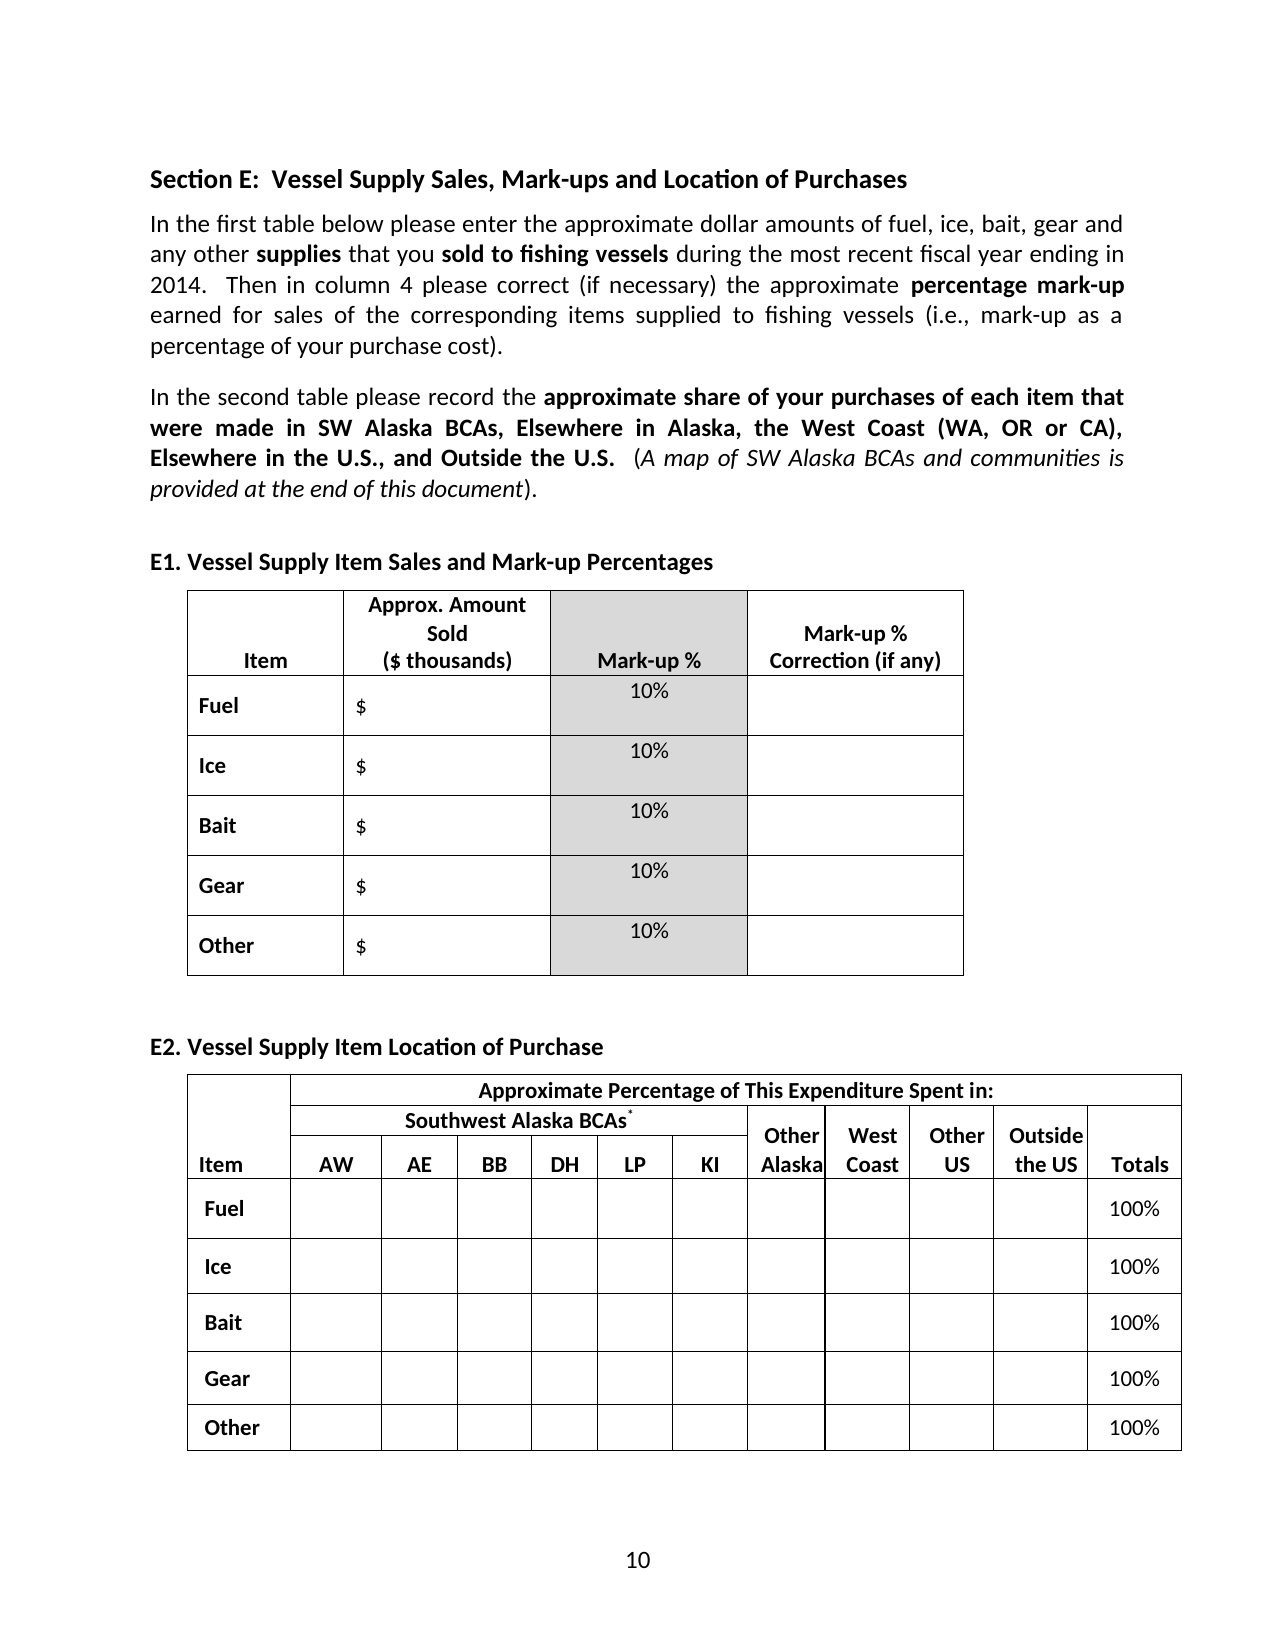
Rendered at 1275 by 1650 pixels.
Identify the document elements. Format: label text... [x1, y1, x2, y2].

table_cell [291, 1239, 381, 1293]
table_cell [748, 1405, 824, 1450]
table_cell [598, 1294, 672, 1351]
table_cell [748, 1179, 824, 1238]
table_cell [458, 1294, 531, 1351]
table_header Mark-up % [551, 591, 747, 675]
table_cell [748, 916, 963, 975]
table_cell $ [344, 916, 550, 975]
text E2. Vessel Supply Item Location of Purchase [150, 1031, 1125, 1062]
table_cell 100% [1088, 1294, 1181, 1351]
table_cell 10% [551, 916, 747, 975]
table_cell [382, 1239, 457, 1293]
table_cell Other [188, 916, 343, 975]
table_header Item [188, 591, 343, 675]
table_cell [458, 1239, 531, 1293]
table_cell [673, 1179, 747, 1238]
table_cell [382, 1294, 457, 1351]
table_cell [910, 1239, 993, 1293]
table_cell [598, 1179, 672, 1238]
text E1. Vessel Supply Item Sales and Mark-up Percentages [150, 547, 1125, 577]
table_cell $ [344, 736, 550, 795]
table_header Approximate Percentage of This Expenditure Spent in: [291, 1075, 1181, 1104]
table_cell Fuel [188, 676, 343, 735]
table_cell $ [344, 856, 550, 915]
table_cell 10% [551, 796, 747, 855]
table_cell [994, 1294, 1087, 1351]
table_cell [598, 1352, 672, 1404]
table_cell [748, 676, 963, 735]
table_cell [994, 1405, 1087, 1450]
table_cell $ [344, 676, 550, 735]
table_cell AW [291, 1136, 381, 1178]
table_cell 10% [551, 676, 747, 735]
table_header Approx. Amount Sold ($ thousands) [344, 591, 550, 675]
table_cell [291, 1405, 381, 1450]
table_cell BB [458, 1136, 531, 1178]
table_cell [826, 1405, 909, 1450]
table_cell [748, 856, 963, 915]
table_cell Other [188, 1405, 290, 1450]
table_cell [532, 1239, 597, 1293]
table_cell AE [382, 1136, 457, 1178]
table_cell [994, 1239, 1087, 1293]
table_cell [382, 1352, 457, 1404]
table_cell Southwest Alaska BCAs* [291, 1106, 747, 1135]
table_cell [458, 1352, 531, 1404]
table_cell Other US [910, 1106, 993, 1178]
table_cell West Coast [826, 1106, 909, 1178]
table_cell Fuel [188, 1179, 290, 1238]
table_cell [532, 1405, 597, 1450]
table_cell [748, 1352, 824, 1404]
table_cell Bait [188, 796, 343, 855]
table_cell KI [673, 1136, 747, 1178]
table_cell 100% [1088, 1179, 1181, 1238]
table_cell Other Alaska [748, 1106, 824, 1178]
text In the first table below please enter the approximate dollar amounts of fuel, ice, bait, gear and any other supplies that you sold to fishing vessels during the most recent fiscal year ending in 2014. Then in column 4 please correct (if necessary) the approximate percentage mark-up earned for sales of the corresponding items supplied to fishing vessels (i.e., mark-up as a percentage of your purchase cost). [150, 208, 1125, 361]
table_cell [673, 1239, 747, 1293]
table_cell 100% [1088, 1405, 1181, 1450]
table_cell Gear [188, 1352, 290, 1404]
table_cell [910, 1179, 993, 1238]
table_cell [673, 1352, 747, 1404]
table_cell 10% [551, 856, 747, 915]
table_cell [994, 1352, 1087, 1404]
table_cell [910, 1352, 993, 1404]
table_header Mark-up % Correction (if any) [748, 591, 963, 675]
table_cell Gear [188, 856, 343, 915]
table_cell Bait [188, 1294, 290, 1351]
table_cell [826, 1239, 909, 1293]
table_cell [748, 1294, 824, 1351]
table_cell Ice [188, 736, 343, 795]
table_cell Ice [188, 1239, 290, 1293]
table_cell Totals [1088, 1106, 1181, 1178]
table_cell [532, 1352, 597, 1404]
table_cell [748, 736, 963, 795]
text Section E: Vessel Supply Sales, Mark-ups and Location of Purchases [150, 162, 1125, 196]
table_cell LP [598, 1136, 672, 1178]
table_cell [673, 1405, 747, 1450]
table_cell [291, 1179, 381, 1238]
table_cell [910, 1405, 993, 1450]
table_cell [826, 1352, 909, 1404]
table_cell [748, 1239, 824, 1293]
table_cell [532, 1179, 597, 1238]
table_cell [458, 1179, 531, 1238]
table_cell [291, 1352, 381, 1404]
table_cell DH [532, 1136, 597, 1178]
table_cell 10% [551, 736, 747, 795]
table_cell 100% [1088, 1352, 1181, 1404]
table_cell 100% [1088, 1239, 1181, 1293]
table_cell [673, 1294, 747, 1351]
table_cell [826, 1294, 909, 1351]
table_cell [748, 796, 963, 855]
table_cell $ [344, 796, 550, 855]
table_cell [532, 1294, 597, 1351]
table_cell [598, 1405, 672, 1450]
table_cell [598, 1239, 672, 1293]
table_cell Outside the US [994, 1106, 1087, 1178]
table_cell [291, 1294, 381, 1351]
text In the second table please record the approximate share of your purchases of each item that were made in SW Alaska BCAs, Elsewhere in Alaska, the West Coast (WA, OR or CA), Elsewhere in the U.S., and Outside the U.S. (A map of SW Alaska BCAs and communities is provided at the end of this document). [150, 381, 1125, 503]
table_cell [994, 1179, 1087, 1238]
table_cell [826, 1179, 909, 1238]
table_cell [458, 1405, 531, 1450]
table_cell [382, 1405, 457, 1450]
table_cell [382, 1179, 457, 1238]
table_cell [910, 1294, 993, 1351]
table_header Item [188, 1075, 290, 1178]
